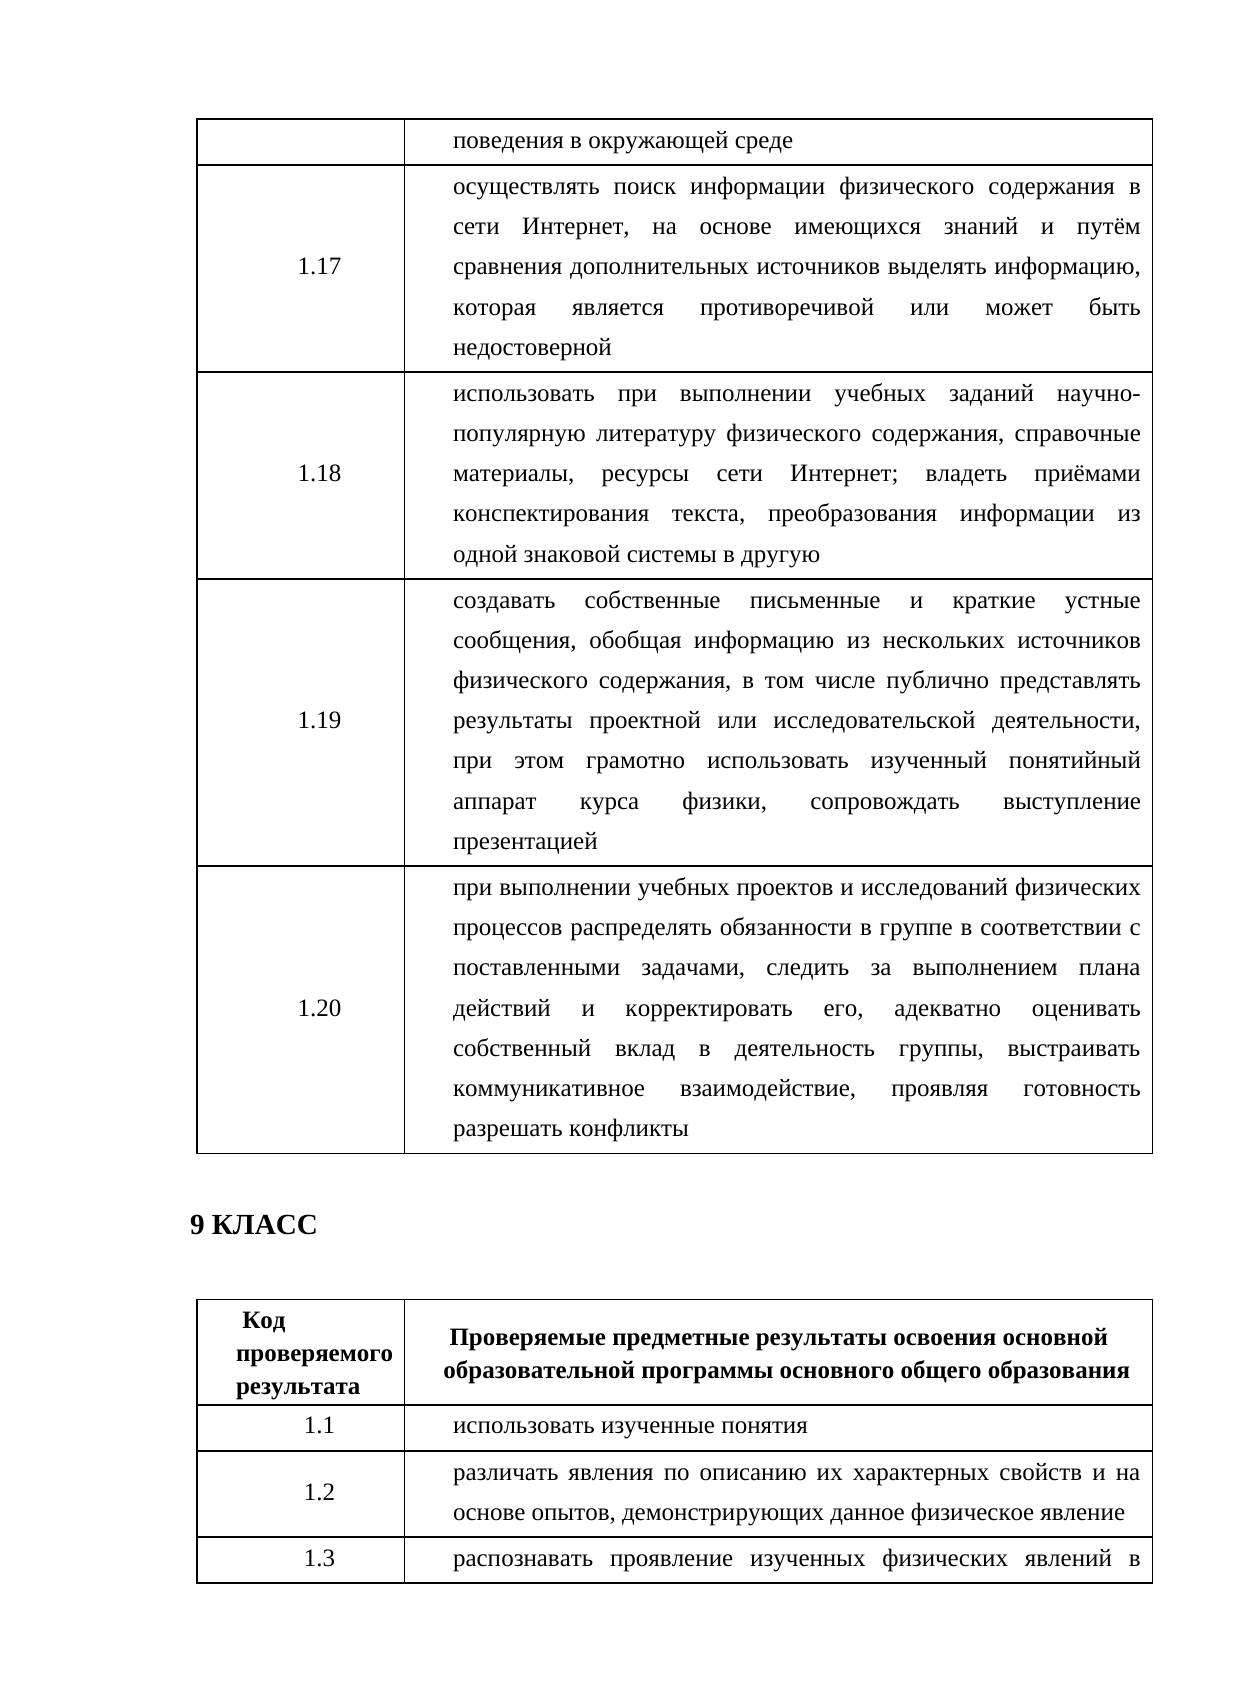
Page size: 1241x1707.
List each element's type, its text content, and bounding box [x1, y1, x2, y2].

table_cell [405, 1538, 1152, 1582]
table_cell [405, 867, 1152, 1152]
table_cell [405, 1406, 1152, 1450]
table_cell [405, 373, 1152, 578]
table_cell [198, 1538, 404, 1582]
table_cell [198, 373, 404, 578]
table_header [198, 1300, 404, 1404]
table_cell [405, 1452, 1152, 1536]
text 9 КЛАСС [190, 1207, 1152, 1241]
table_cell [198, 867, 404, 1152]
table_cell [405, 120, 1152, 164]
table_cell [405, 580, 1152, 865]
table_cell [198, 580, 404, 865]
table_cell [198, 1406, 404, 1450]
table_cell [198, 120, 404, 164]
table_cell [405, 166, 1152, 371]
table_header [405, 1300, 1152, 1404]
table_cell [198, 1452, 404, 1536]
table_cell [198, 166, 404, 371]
